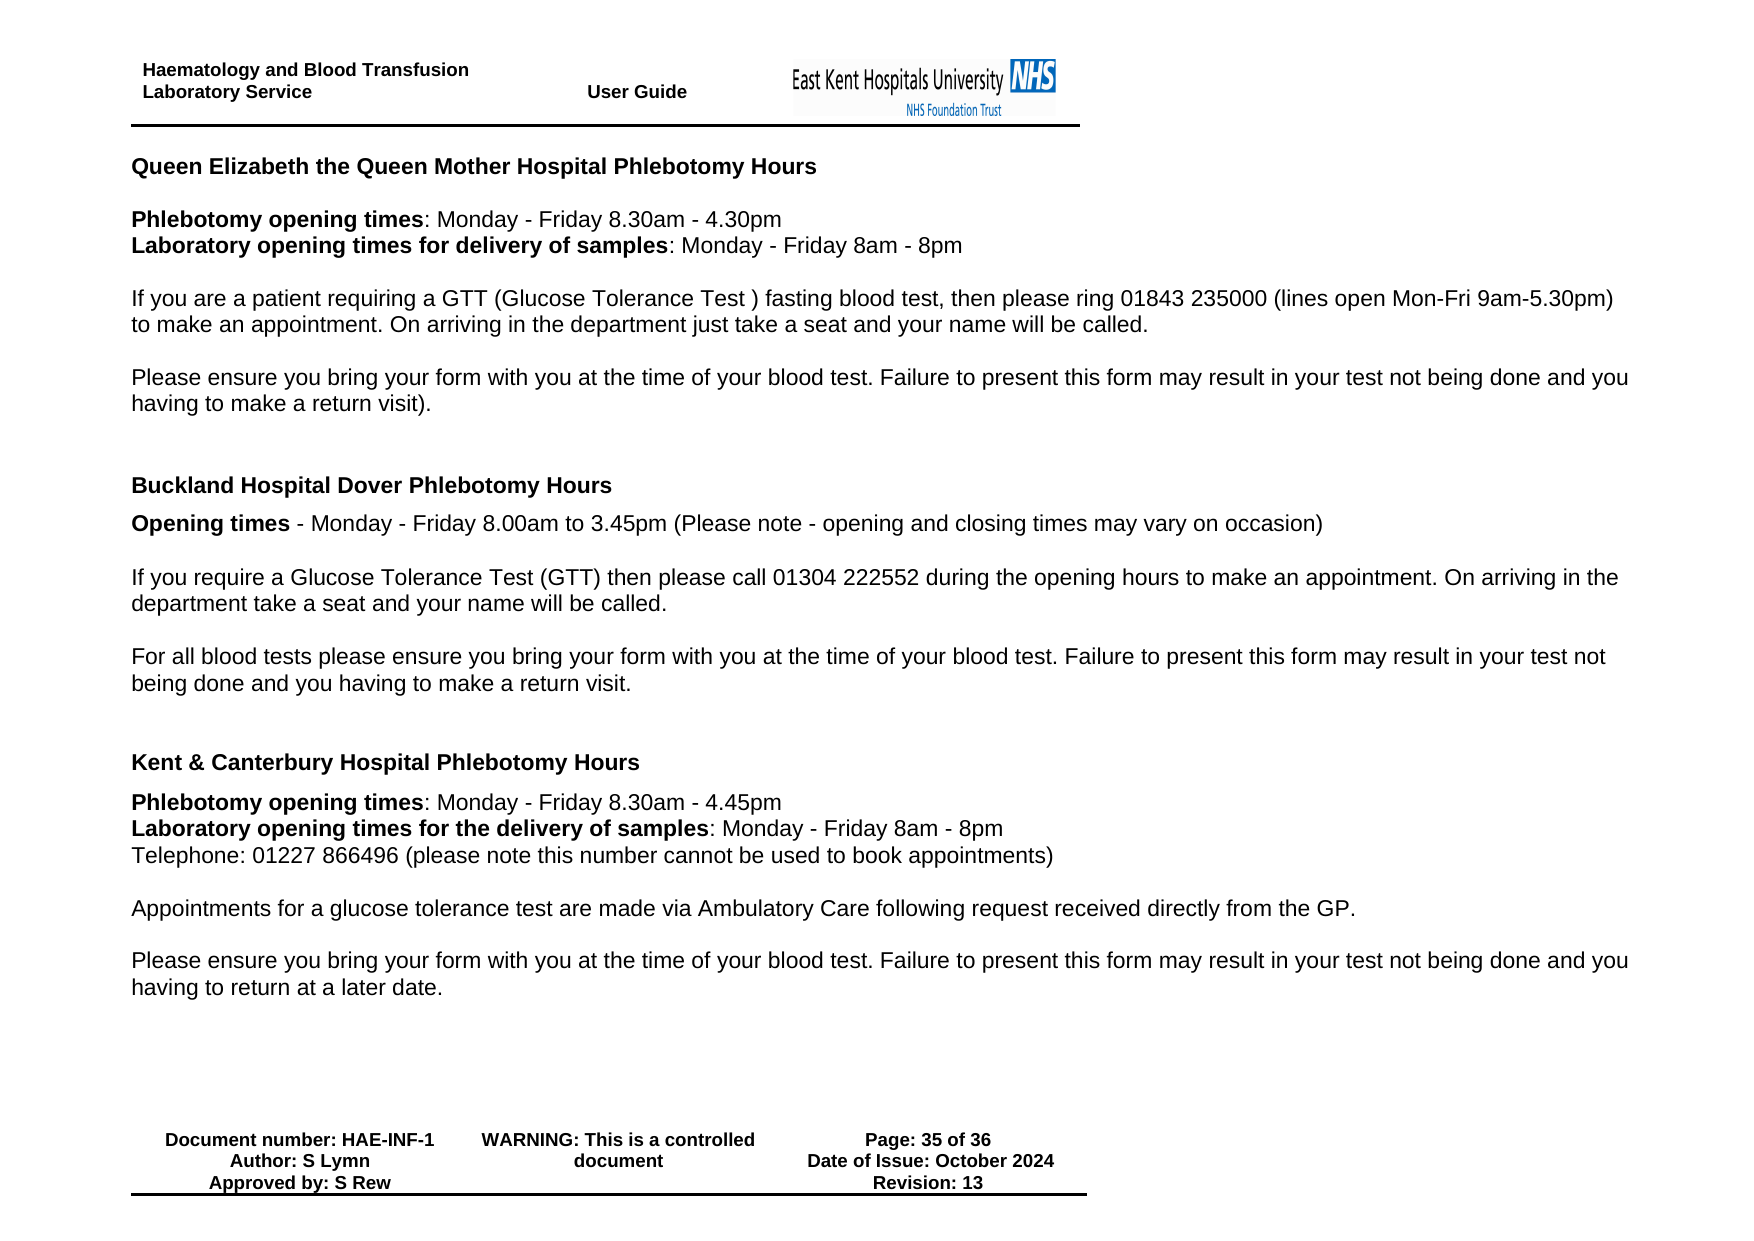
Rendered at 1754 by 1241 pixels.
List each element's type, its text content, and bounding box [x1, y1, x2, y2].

text Opening times - Monday - Friday 8.00am to 3.45pm (Please note - opening and closing times may vary on occasion) [131, 510, 1636, 537]
picture [793, 59, 1056, 116]
text If you require a Glucose Tolerance Test (GTT) then please call 01304 222552 during the opening hours to make an appointment. On arriving in the department take a seat and your name will be called. [131, 563, 1636, 616]
text Kent & Canterbury Hospital Phlebotomy Hours [131, 749, 1636, 775]
text Buckland Hospital Dover Phlebotomy Hours [131, 472, 1636, 498]
text Phlebotomy opening times: Monday - Friday 8.30am - 4.30pm [131, 206, 1636, 232]
text Please ensure you bring your form with you at the time of your blood test. Failure to present this form may result in your test not being done and you having to return at a later date. [131, 947, 1636, 1000]
text If you are a patient requiring a GTT (Glucose Tolerance Test ) fasting blood test, then please ring 01843 235000 (lines open Mon-Fri 9am-5.30pm) to make an appointment. On arriving in the department just take a seat and your name will be called. [131, 285, 1636, 338]
text Please ensure you bring your form with you at the time of your blood test. Failure to present this form may result in your test not being done and you having to make a return visit). [131, 364, 1636, 417]
text For all blood tests please ensure you bring your form with you at the time of your blood test. Failure to present this form may result in your test not being done and you having to make a return visit. [131, 643, 1636, 696]
text Telephone: 01227 866496 (please note this number cannot be used to book appointments) [131, 842, 1636, 868]
text Phlebotomy opening times: Monday - Friday 8.30am - 4.45pm [131, 789, 1636, 815]
text Queen Elizabeth the Queen Mother Hospital Phlebotomy Hours [131, 153, 1636, 179]
text Appointments for a glucose tolerance test are made via Ambulatory Care following request received directly from the GP. [131, 894, 1636, 921]
text Laboratory opening times for delivery of samples: Monday - Friday 8am - 8pm [131, 232, 1636, 259]
text Laboratory opening times for the delivery of samples: Monday - Friday 8am - 8pm [131, 815, 1636, 842]
